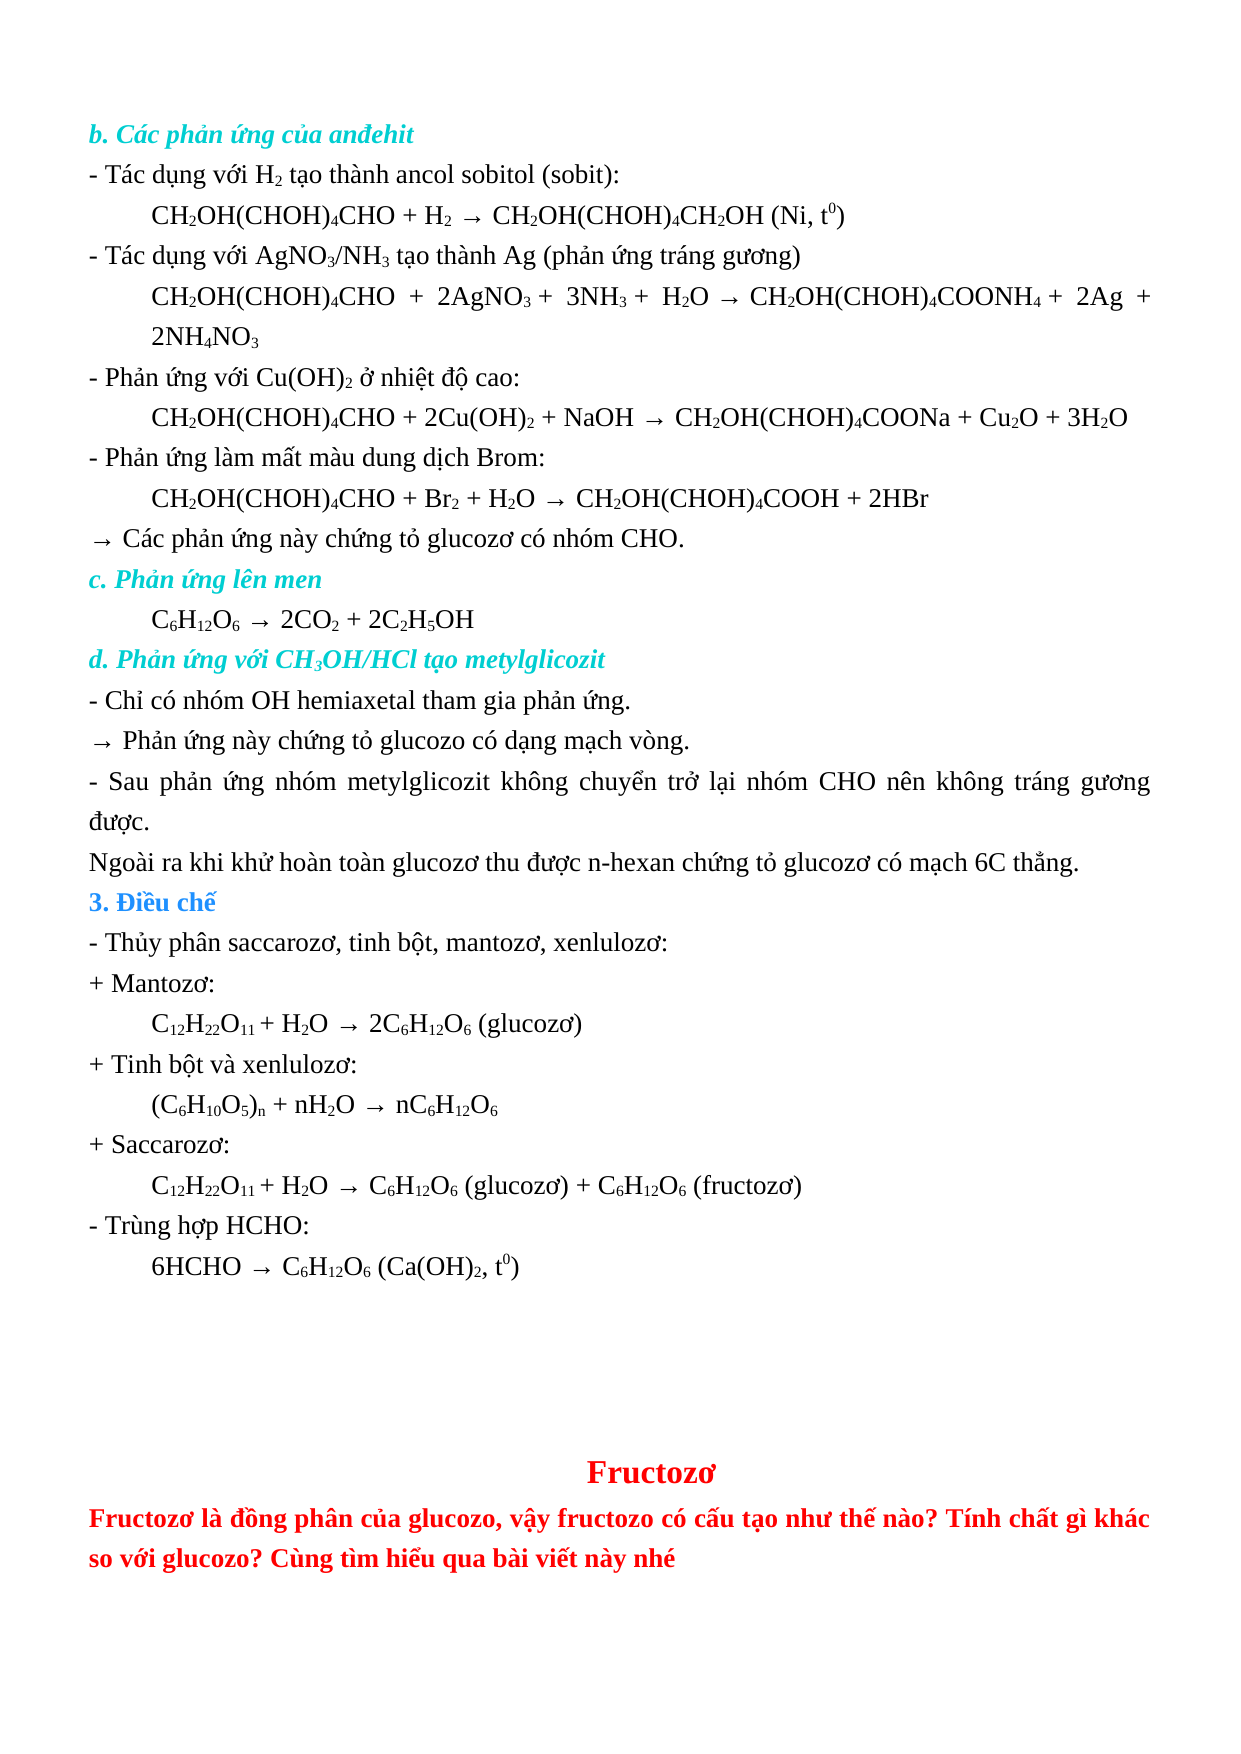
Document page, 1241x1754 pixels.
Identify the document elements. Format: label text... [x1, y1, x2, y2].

text → Phản ứng này chứng tỏ glucozo có dạng mạch vòng. [89, 724, 1152, 756]
text CH2OH(CHOH)4CHO + 2Cu(OH)2 + NaOH → CH2OH(CHOH)4COONa + Cu2O + 3H2O [151, 401, 1152, 432]
text C12H22O11 + H2O → 2C6H12O6 (glucozơ) [151, 1007, 1152, 1038]
text - Chỉ có nhóm OH hemiaxetal tham gia phản ứng. [89, 684, 1152, 715]
subtitle b. Các phản ứng của anđehit [89, 118, 1152, 149]
text CH2OH(CHOH)4CHO + H2 → CH2OH(CHOH)4CH2OH (Ni, t0) [151, 199, 1152, 230]
text + Saccarozơ: [89, 1128, 1152, 1160]
text - Trùng hợp HCHO: [89, 1209, 1152, 1241]
text - Thủy phân saccarozơ, tinh bột, mantozơ, xenlulozơ: [89, 926, 1152, 958]
text - Phản ứng với Cu(OH)2 ở nhiệt độ cao: [89, 361, 1152, 392]
text - Tác dụng với AgNO3/NH3 tạo thành Ag (phản ứng tráng gương) [89, 239, 1152, 271]
subtitle d. Phản ứng với CH3OH/HCl tạo metylglicozit [89, 643, 1152, 675]
text C12H22O11 + H2O → C6H12O6 (glucozơ) + C6H12O6 (fructozơ) [151, 1169, 1152, 1200]
subtitle c. Phản ứng lên men [89, 563, 1152, 594]
text CH2OH(CHOH)4CHO + Br2 + H2O → CH2OH(CHOH)4COOH + 2HBr [151, 482, 1152, 513]
text + Mantozơ: [89, 967, 1152, 998]
subtitle 3. Điều chế [89, 886, 1152, 917]
text - Phản ứng làm mất màu dung dịch Brom: [89, 441, 1152, 473]
text - Tác dụng với H2 tạo thành ancol sobitol (sobit): [89, 158, 1152, 190]
text CH2OH(CHOH)4CHO + 2AgNO3 + 3NH3 + H2O → CH2OH(CHOH)4COONH4 + 2Ag + 2NH4NO3 [151, 280, 1152, 351]
text Fructozơ [151, 1452, 1152, 1490]
text 6HCHO → C6H12O6 (Ca(OH)2, t0) [151, 1250, 1152, 1281]
text → Các phản ứng này chứng tỏ glucozơ có nhóm CHO. [89, 522, 1152, 553]
text (C6H10O5)n + nH2O → nC6H12O6 [151, 1088, 1152, 1119]
text Fructozơ là đồng phân của glucozo, vậy fructozo có cấu tạo như thế nào? Tính chất gì khác so với glucozo? Cùng tìm hiểu qua bài viết này nhé [89, 1502, 1152, 1573]
text + Tinh bột và xenlulozơ: [89, 1048, 1152, 1079]
text - Sau phản ứng nhóm metylglicozit không chuyển trở lại nhóm CHO nên không tráng gương được. Ngoài ra khi khử hoàn toàn glucozơ thu được n-hexan chứng tỏ glucozơ có mạch 6C thẳng. [89, 765, 1152, 877]
text C6H12O6 → 2CO2 + 2C2H5OH [151, 603, 1152, 634]
